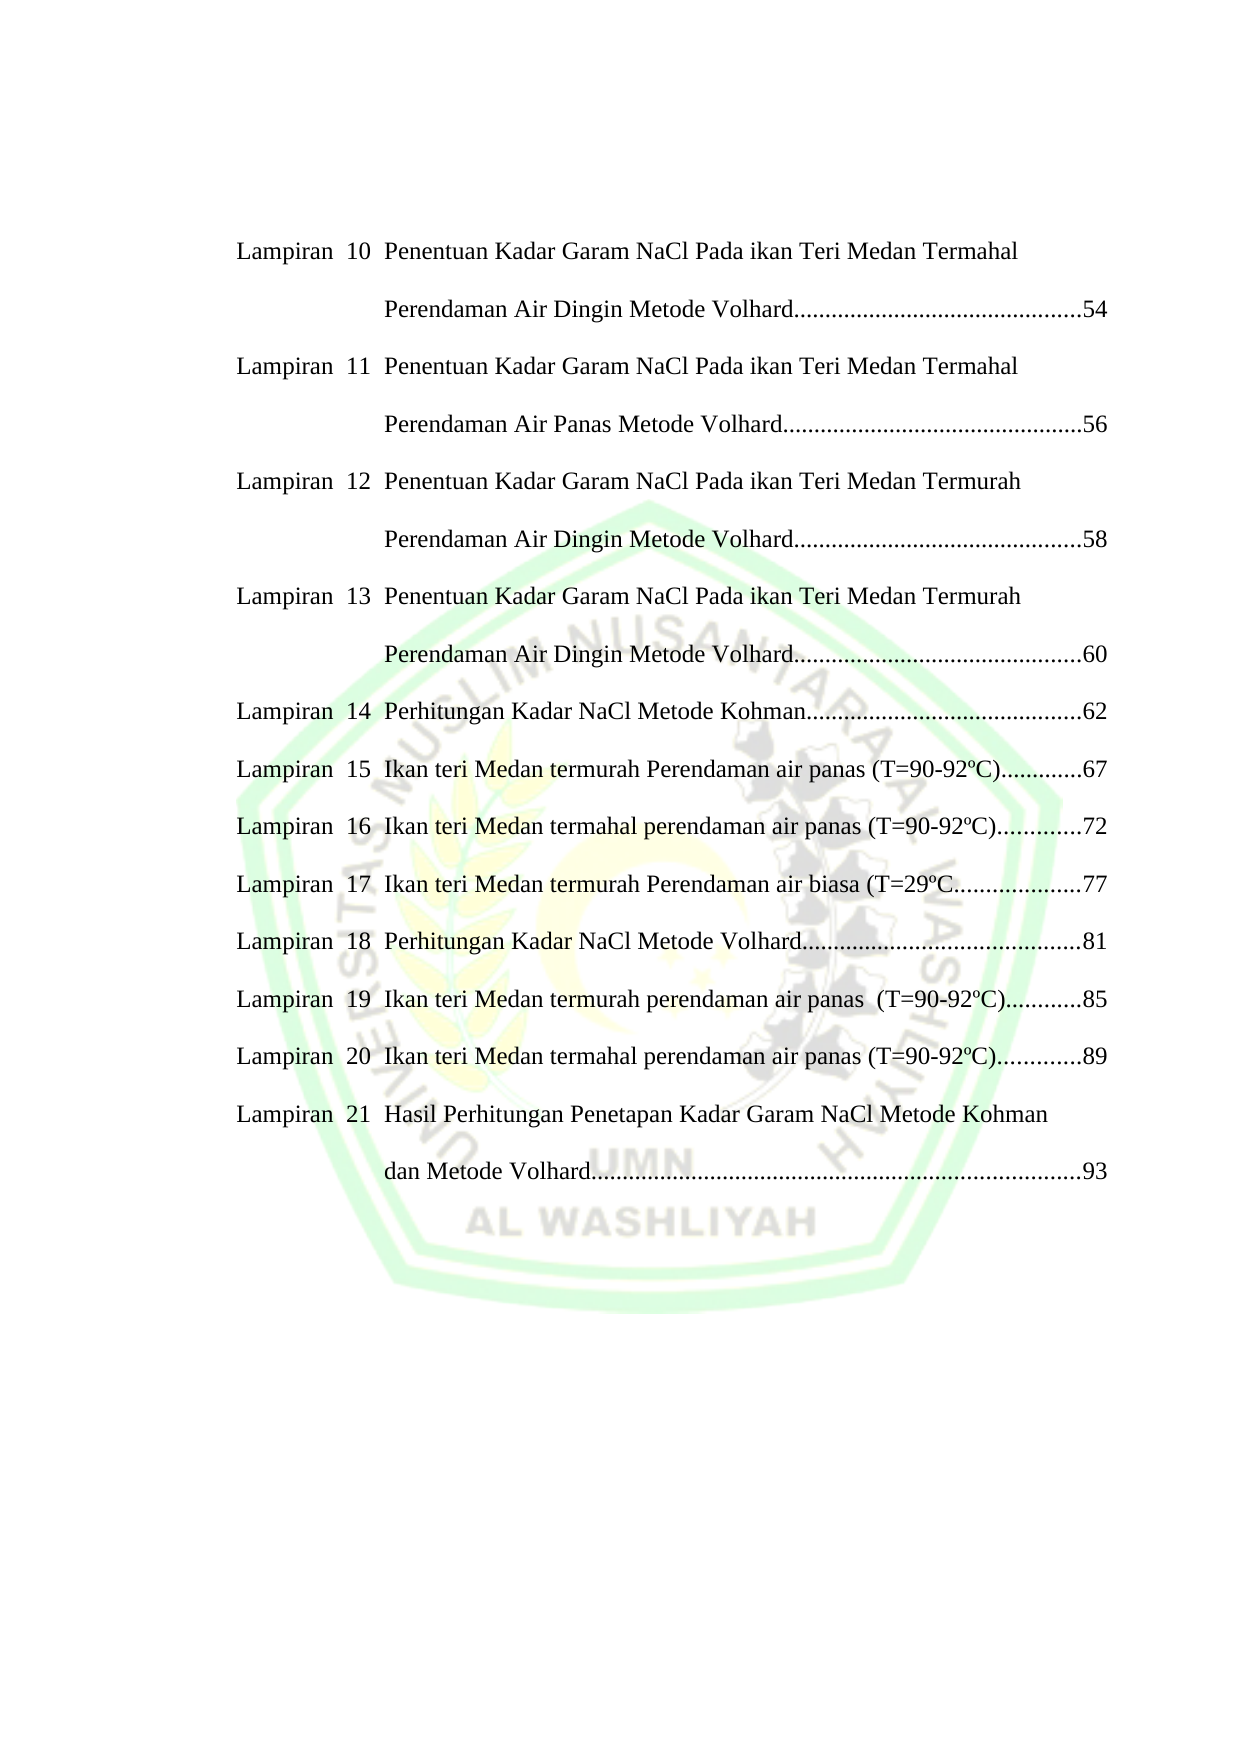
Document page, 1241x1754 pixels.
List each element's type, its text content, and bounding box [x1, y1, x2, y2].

text Lampiran 14 Perhitungan Kadar NaCl Metode Kohman 62 [236, 696, 1063, 725]
text Lampiran 15 Ikan teri Medan termurah Perendaman air panas (T=90-92ºC) 67 [236, 754, 1063, 782]
text Lampiran 10 Penentuan Kadar Garam NaCl Pada ikan Teri Medan Termahal Perendaman Air Dingin Metode Volhard 54 [236, 236, 1063, 322]
text Lampiran 13 Penentuan Kadar Garam NaCl Pada ikan Teri Medan Termurah Perendaman Air Dingin Metode Volhard 60 [236, 581, 1063, 667]
text Lampiran 21 Hasil Perhitungan Penetapan Kadar Garam NaCl Metode Kohman dan Metode Volhard 93 [236, 1099, 1063, 1185]
text Lampiran 11 Penentuan Kadar Garam NaCl Pada ikan Teri Medan Termahal Perendaman Air Panas Metode Volhard 56 [236, 351, 1063, 437]
text Lampiran 12 Penentuan Kadar Garam NaCl Pada ikan Teri Medan Termurah Perendaman Air Dingin Metode Volhard 58 [236, 466, 1063, 552]
text Lampiran 20 Ikan teri Medan termahal perendaman air panas (T=90-92ºC) 89 [236, 1041, 1063, 1070]
text Lampiran 17 Ikan teri Medan termurah Perendaman air biasa (T=29ºC 77 [236, 869, 1063, 897]
text Lampiran 19 Ikan teri Medan termurah perendaman air panas (T=90-92ºC) 85 [236, 984, 1063, 1012]
text Lampiran 18 Perhitungan Kadar NaCl Metode Volhard 81 [236, 926, 1063, 955]
text Lampiran 16 Ikan teri Medan termahal perendaman air panas (T=90-92ºC) 72 [236, 811, 1063, 840]
